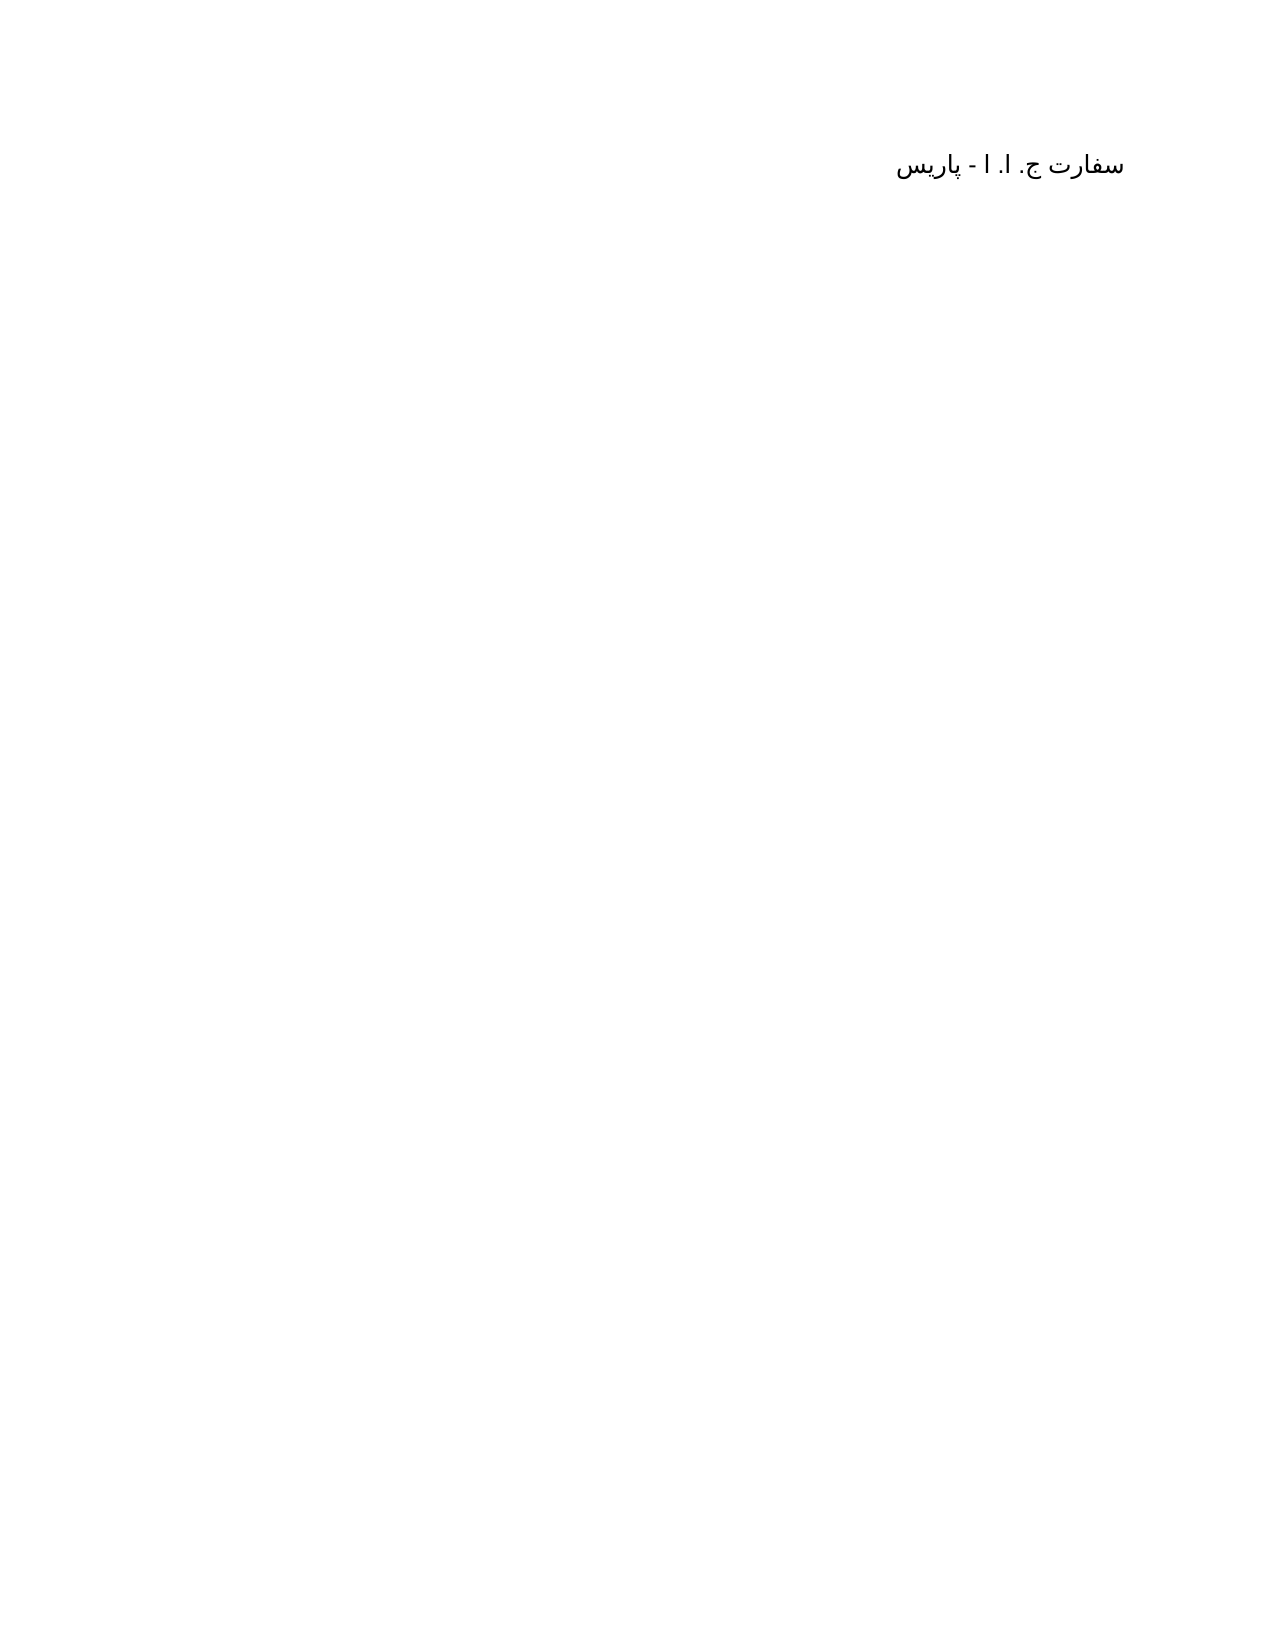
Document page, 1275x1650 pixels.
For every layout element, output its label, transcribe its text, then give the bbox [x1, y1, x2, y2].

text سفارت ج. ا. ا - پاریس [150, 150, 1125, 179]
